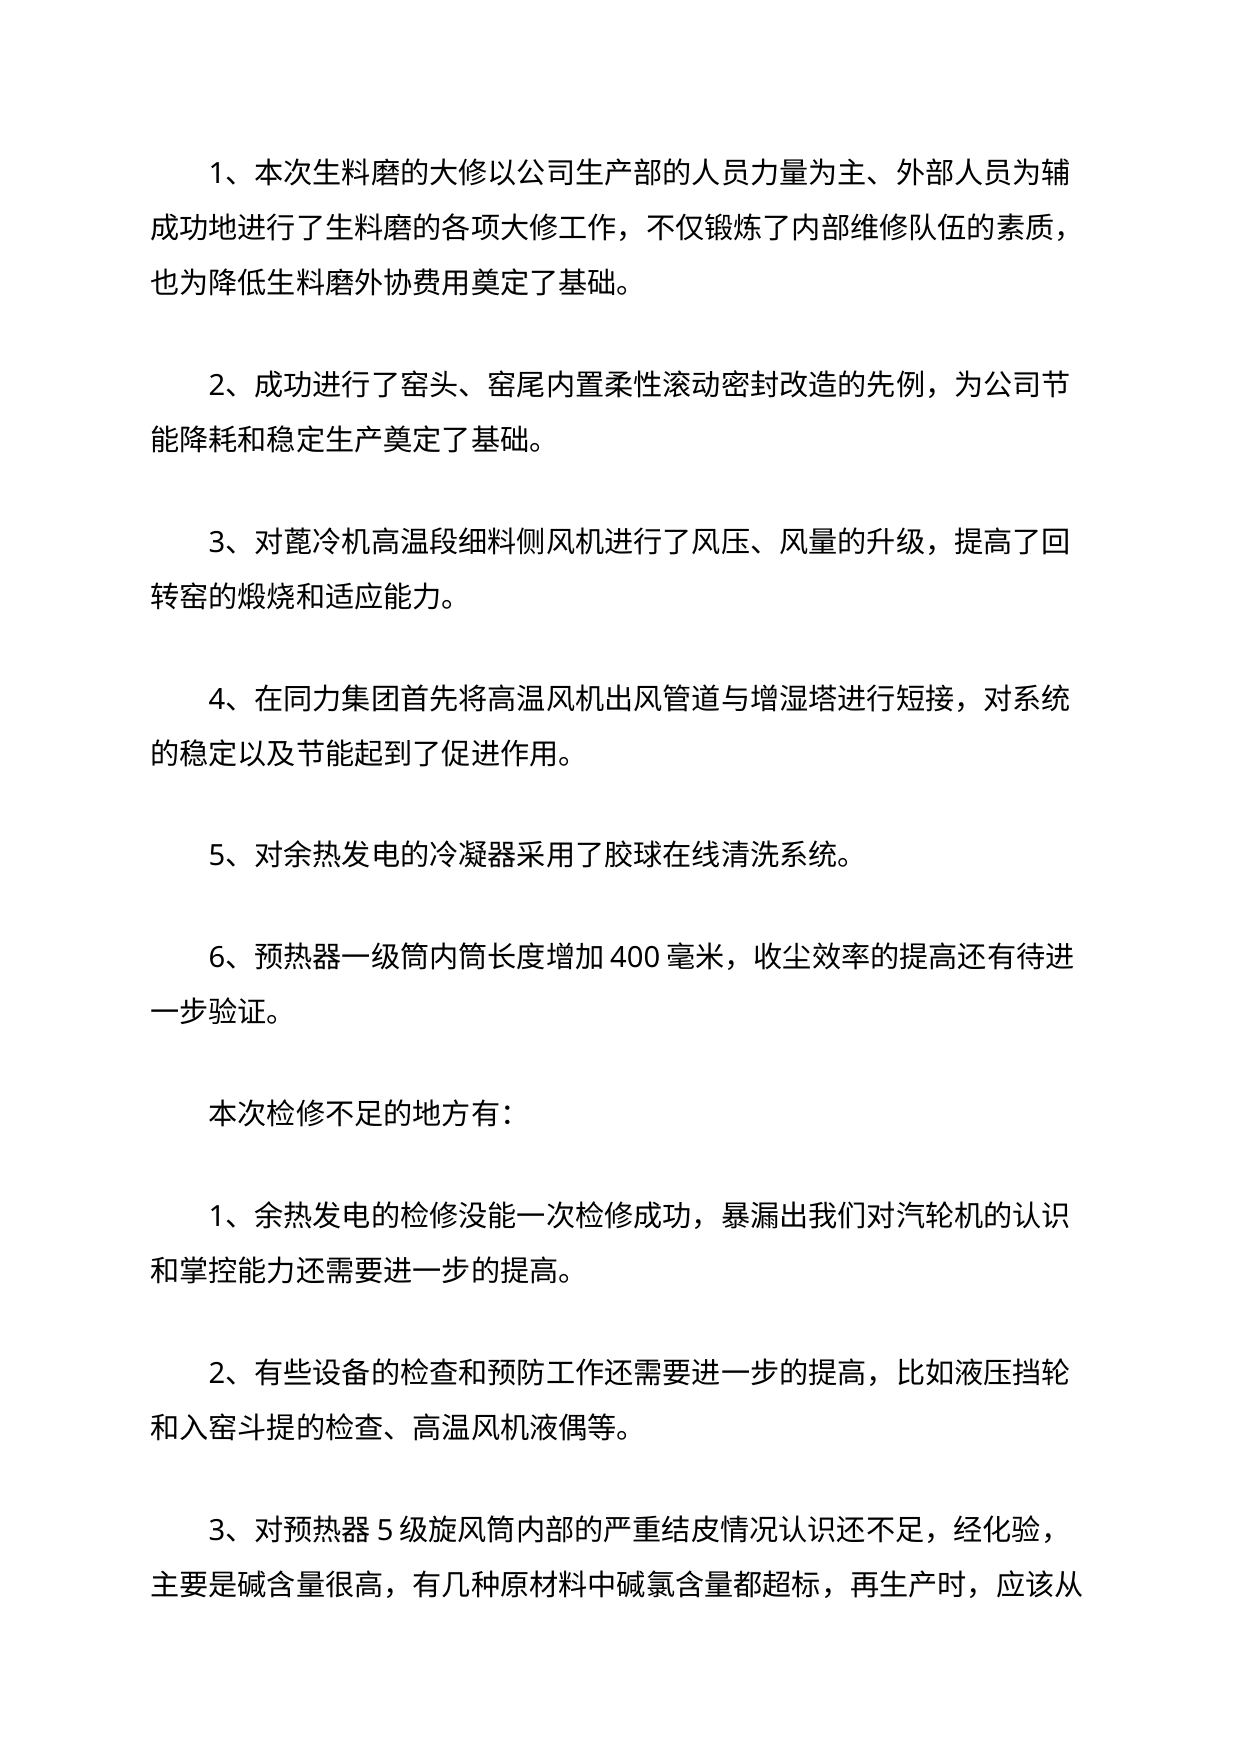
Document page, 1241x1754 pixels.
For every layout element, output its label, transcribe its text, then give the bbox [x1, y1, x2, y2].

text 2、成功进行了窑头、窑尾内置柔性滚动密封改造的先例，为公司节能降耗和稳定生产奠定了基础。 [150, 362, 1090, 459]
text 3、对蓖冷机高温段细料侧风机进行了风压、风量的升级，提高了回转窑的煅烧和适应能力。 [150, 518, 1090, 616]
text 本次检修不足的地方有： [150, 1091, 1090, 1133]
text 6、预热器一级筒内筒长度增加400毫米，收尘效率的提高还有待进一步验证。 [150, 934, 1090, 1031]
text 2、有些设备的检查和预防工作还需要进一步的提高，比如液压挡轮和入窑斗提的检查、高温风机液偶等。 [150, 1349, 1090, 1447]
text 1、余热发电的检修没能一次检修成功，暴漏出我们对汽轮机的认识和掌控能力还需要进一步的提高。 [150, 1192, 1090, 1290]
text 1、本次生料磨的大修以公司生产部的人员力量为主、外部人员为辅成功地进行了生料磨的各项大修工作，不仅锻炼了内部维修队伍的素质，也为降低生料磨外协费用奠定了基础。 [150, 150, 1090, 302]
text 4、在同力集团首先将高温风机出风管道与增湿塔进行短接，对系统的稳定以及节能起到了促进作用。 [150, 675, 1090, 772]
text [150, 1506, 1090, 1603]
text 5、对余热发电的冷凝器采用了胶球在线清洗系统。 [150, 832, 1090, 874]
